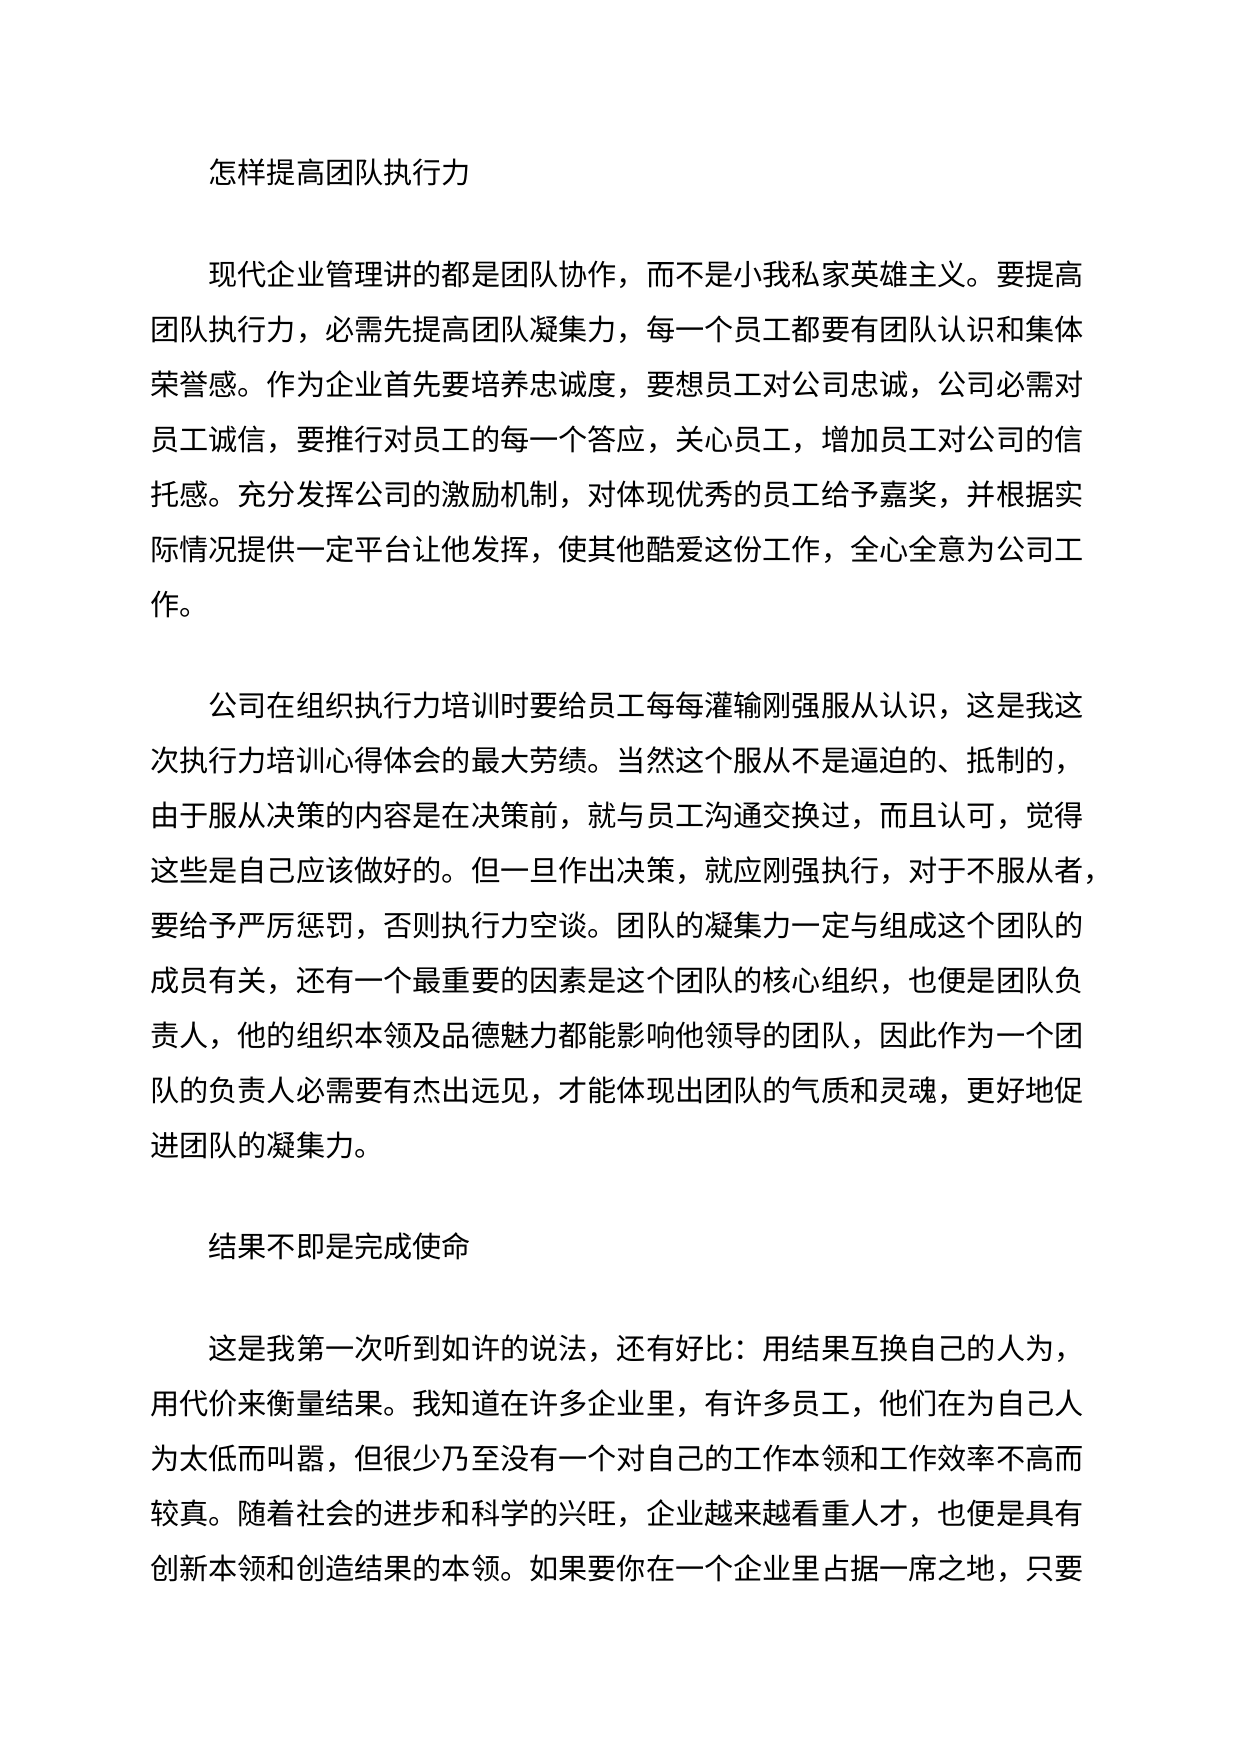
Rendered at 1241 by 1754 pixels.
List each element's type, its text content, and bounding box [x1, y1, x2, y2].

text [150, 1326, 1090, 1587]
text 公司在组织执行力培训时要给员工每每灌输刚强服从认识，这是我这次执行力培训心得体会的最大劳绩。当然这个服从不是逼迫的、抵制的，由于服从决策的内容是在决策前，就与员工沟通交换过，而且认可，觉得这些是自己应该做好的。但一旦作出决策，就应刚强执行，对于不服从者，要给予严厉惩罚，否则执行力空谈。团队的凝集力一定与组成这个团队的成员有关，还有一个最重要的因素是这个团队的核心组织，也便是团队负责人，他的组织本领及品德魅力都能影响他领导的团队，因此作为一个团队的负责人必需要有杰出远见，才能体现出团队的气质和灵魂，更好地促进团队的凝集力。 [150, 683, 1090, 1164]
text 结果不即是完成使命 [150, 1224, 1090, 1266]
text 现代企业管理讲的都是团队协作，而不是小我私家英雄主义。要提高团队执行力，必需先提高团队凝集力，每一个员工都要有团队认识和集体荣誉感。作为企业首先要培养忠诚度，要想员工对公司忠诚，公司必需对员工诚信，要推行对员工的每一个答应，关心员工，增加员工对公司的信托感。充分发挥公司的激励机制，对体现优秀的员工给予嘉奖，并根据实际情况提供一定平台让他发挥，使其他酷爱这份工作，全心全意为公司工作。 [150, 252, 1090, 623]
text 怎样提高团队执行力 [150, 150, 1090, 192]
